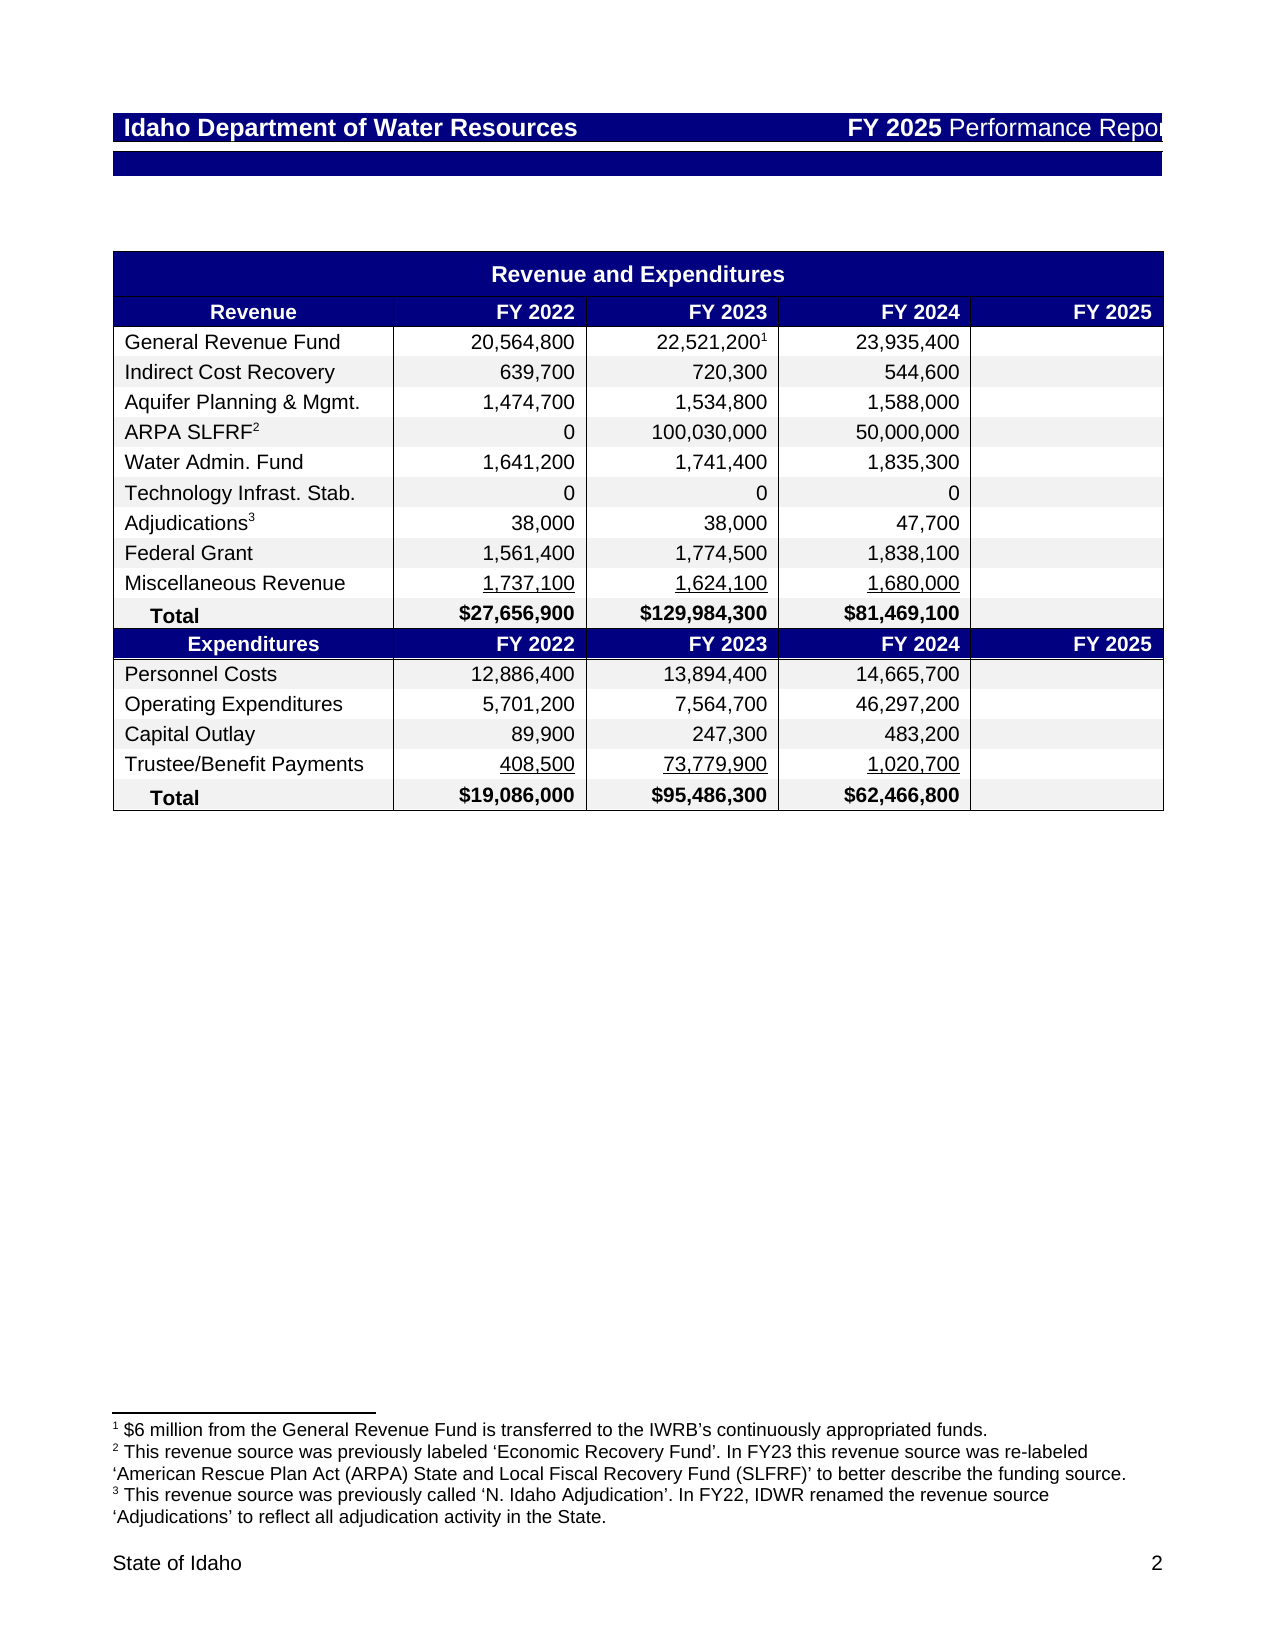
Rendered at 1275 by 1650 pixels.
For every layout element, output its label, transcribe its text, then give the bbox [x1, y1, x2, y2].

table_cell 0 [779, 477, 970, 507]
table_cell $81,469,100 [779, 598, 970, 628]
table_cell 1,588,000 [779, 387, 970, 417]
table_cell 1,624,100 [587, 568, 778, 598]
table_cell [971, 477, 1163, 507]
table_cell 22,521,200 [587, 327, 778, 356]
table_cell [971, 749, 1163, 779]
table_cell Expenditures [114, 629, 393, 658]
table_cell 1,680,000 [779, 568, 970, 598]
table_cell 73,779,900 [587, 749, 778, 779]
table_cell 1,561,400 [394, 538, 586, 568]
table_cell FY 2024 [779, 297, 970, 326]
table_cell 12,886,400 [394, 660, 586, 689]
table_cell Adjudications [114, 508, 393, 538]
table_cell 1,534,800 [587, 387, 778, 417]
table_cell $95,486,300 [587, 779, 778, 809]
table_cell 100,030,000 [587, 417, 778, 447]
table_cell 38,000 [587, 508, 778, 538]
table_cell Total [114, 779, 393, 809]
table_cell Trustee/Benefit Payments [114, 749, 393, 779]
table_cell 1,774,500 [587, 538, 778, 568]
table_cell FY 2025 [971, 629, 1163, 658]
table_cell 38,000 [394, 508, 586, 538]
table_cell 14,665,700 [779, 660, 970, 689]
table_cell [971, 598, 1163, 628]
table_cell [971, 719, 1163, 749]
table_cell Technology Infrast. Stab. [114, 477, 393, 507]
table_cell Aquifer Planning & Mgmt. [114, 387, 393, 417]
table_cell [971, 689, 1163, 719]
table_cell FY 2022 [394, 297, 586, 326]
table_cell 0 [394, 417, 586, 447]
table_cell 720,300 [587, 356, 778, 387]
table_cell 13,894,400 [587, 660, 778, 689]
table_cell 89,900 [394, 719, 586, 749]
table_cell 483,200 [779, 719, 970, 749]
table_cell [971, 779, 1163, 809]
table_cell FY 2022 [394, 629, 586, 658]
table_cell 0 [394, 477, 586, 507]
table_cell 50,000,000 [779, 417, 970, 447]
table_cell [971, 387, 1163, 417]
table_cell 1,474,700 [394, 387, 586, 417]
table_cell Total [114, 598, 393, 628]
table_cell 0 [587, 477, 778, 507]
table_cell [971, 356, 1163, 387]
table_cell ARPA SLFRF [114, 417, 393, 447]
table_cell FY 2023 [587, 629, 778, 658]
table_cell 1,641,200 [394, 447, 586, 477]
table_cell [971, 538, 1163, 568]
table_cell 5,701,200 [394, 689, 586, 719]
table_cell FY 2023 [587, 297, 778, 326]
table_cell FY 2024 [779, 629, 970, 658]
table_cell [971, 417, 1163, 447]
table_cell 20,564,800 [394, 327, 586, 356]
table_cell [971, 447, 1163, 477]
table_cell [971, 508, 1163, 538]
table_cell 1,838,100 [779, 538, 970, 568]
table_cell 1,737,100 [394, 568, 586, 598]
table_cell Revenue [114, 297, 393, 326]
table_cell 23,935,400 [779, 327, 970, 356]
table_cell [971, 327, 1163, 356]
table_cell Miscellaneous Revenue [114, 568, 393, 598]
table_cell $19,086,000 [394, 779, 586, 809]
table_cell $129,984,300 [587, 598, 778, 628]
table_cell [971, 568, 1163, 598]
table_cell 408,500 [394, 749, 586, 779]
table_header Revenue and Expenditures [114, 252, 1163, 296]
table_cell Federal Grant [114, 538, 393, 568]
table_cell Indirect Cost Recovery [114, 356, 393, 387]
table_cell Operating Expenditures [114, 689, 393, 719]
table_cell 247,300 [587, 719, 778, 749]
table_cell 46,297,200 [779, 689, 970, 719]
table_cell $62,466,800 [779, 779, 970, 809]
table_cell $27,656,900 [394, 598, 586, 628]
table_cell 7,564,700 [587, 689, 778, 719]
table_cell 1,741,400 [587, 447, 778, 477]
table_cell Personnel Costs [114, 660, 393, 689]
table_cell 47,700 [779, 508, 970, 538]
table_cell General Revenue Fund [114, 327, 393, 356]
table_cell Capital Outlay [114, 719, 393, 749]
table_cell [971, 660, 1163, 689]
table_cell FY 2025 [971, 297, 1163, 326]
table_cell 1,835,300 [779, 447, 970, 477]
table_cell Water Admin. Fund [114, 447, 393, 477]
table_cell 544,600 [779, 356, 970, 387]
table_cell 1,020,700 [779, 749, 970, 779]
table_cell 639,700 [394, 356, 586, 387]
